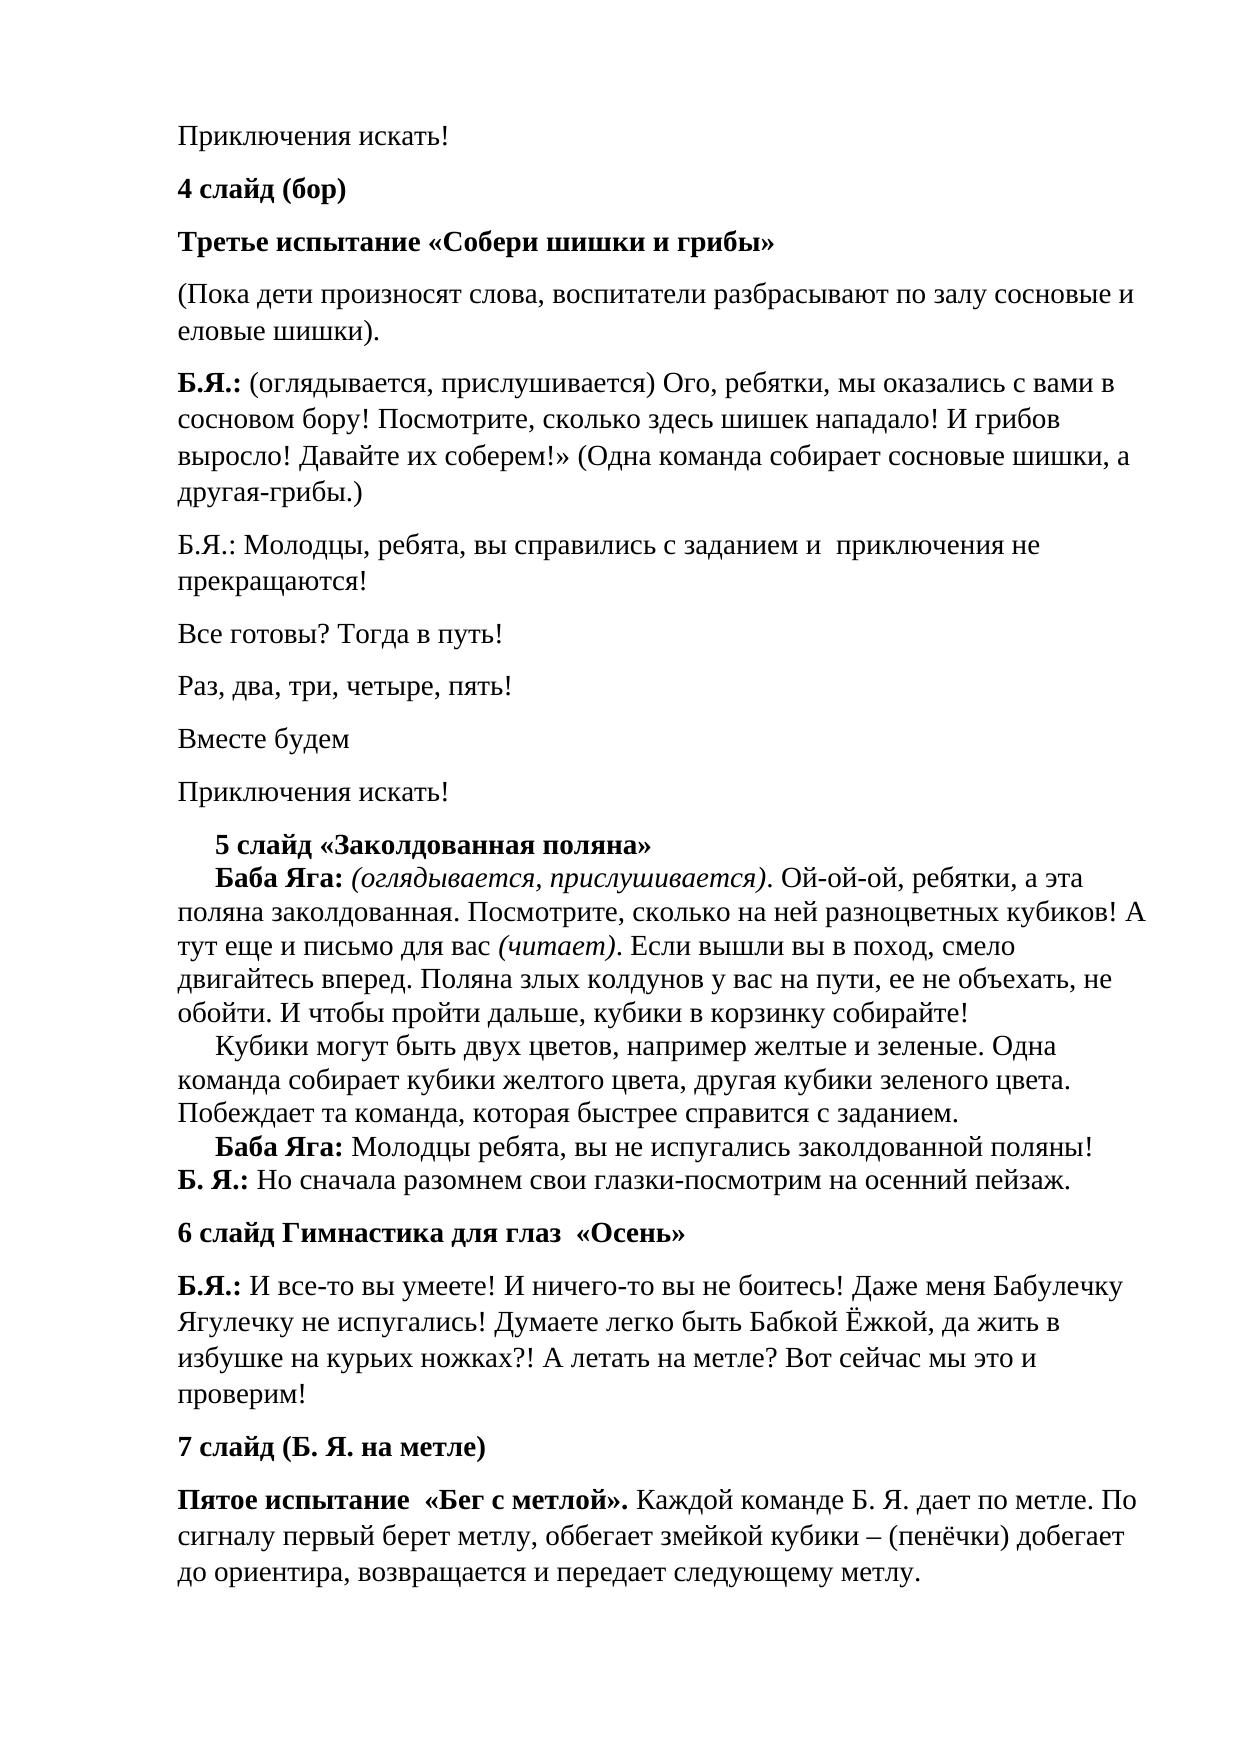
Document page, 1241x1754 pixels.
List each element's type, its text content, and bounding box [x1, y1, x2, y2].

text Третье испытание «Собери шишки и грибы» [177, 224, 1152, 257]
text 7 слайд (Б. Я. на метле) [177, 1429, 1152, 1463]
text 5 слайд «Заколдованная поляна» [177, 827, 1152, 861]
text Пятое испытание «Бег с метлой». Каждой команде Б. Я. дает по метле. По сигналу первый берет метлу, оббегает змейкой кубики – (пенёчки) добегает до ориентира, возвращается и передает следующему метлу. [177, 1482, 1152, 1588]
text (Пока дети произносят слова, воспитатели разбрасывают по залу сосновые и еловые шишки). [177, 277, 1152, 346]
text Кубики могут быть двух цветов, например желтые и зеленые. Одна команда собирает кубики желтого цвета, другая кубики зеленого цвета. Побеждает та команда, которая быстрее справится с заданием. [177, 1028, 1152, 1129]
text Б.Я.: Молодцы, ребята, вы справились с заданием и приключения не прекращаются! [177, 527, 1152, 596]
text Баба Яга: Молодцы ребята, вы не испугались заколдованной поляны! [177, 1129, 1152, 1162]
text Раз, два, три, четыре, пять! [177, 668, 1152, 702]
text Б.Я.: (оглядывается, прислушивается) Ого, ребятки, мы оказались с вами в сосновом бору! Посмотрите, сколько здесь шишек нападало! И грибов выросло! Давайте их соберем!» (Одна команда собирает сосновые шишки, а другая-грибы.) [177, 366, 1152, 507]
text 4 слайд (бор) [177, 171, 1152, 204]
text Б. Я.: Но сначала разомнем свои глазки-посмотрим на осенний пейзаж. [177, 1162, 1152, 1196]
text Б.Я.: И все-то вы умеете! И ничего-то вы не боитесь! Даже меня Бабулечку Ягулечку не испугались! Думаете легко быть Бабкой Ёжкой, да жить в избушке на курьих ножках?! А летать на метле? Вот сейчас мы это и проверим! [177, 1268, 1152, 1410]
text Приключения искать! [177, 774, 1152, 808]
text Все готовы? Тогда в путь! [177, 616, 1152, 649]
text Вместе будем [177, 721, 1152, 755]
text Баба Яга: (оглядывается, прислушивается). Ой-ой-ой, ребятки, а эта поляна заколдованная. Посмотрите, сколько на ней разноцветных кубиков! А тут еще и письмо для вас (читает). Если вышли вы в поход, смело двигайтесь вперед. Поляна злых колдунов у вас на пути, ее не объехать, не обойти. И чтобы пройти дальше, кубики в корзинку собирайте! [177, 861, 1152, 1028]
text 6 слайд Гимнастика для глаз «Осень» [177, 1215, 1152, 1249]
text Приключения искать! [177, 118, 1152, 152]
